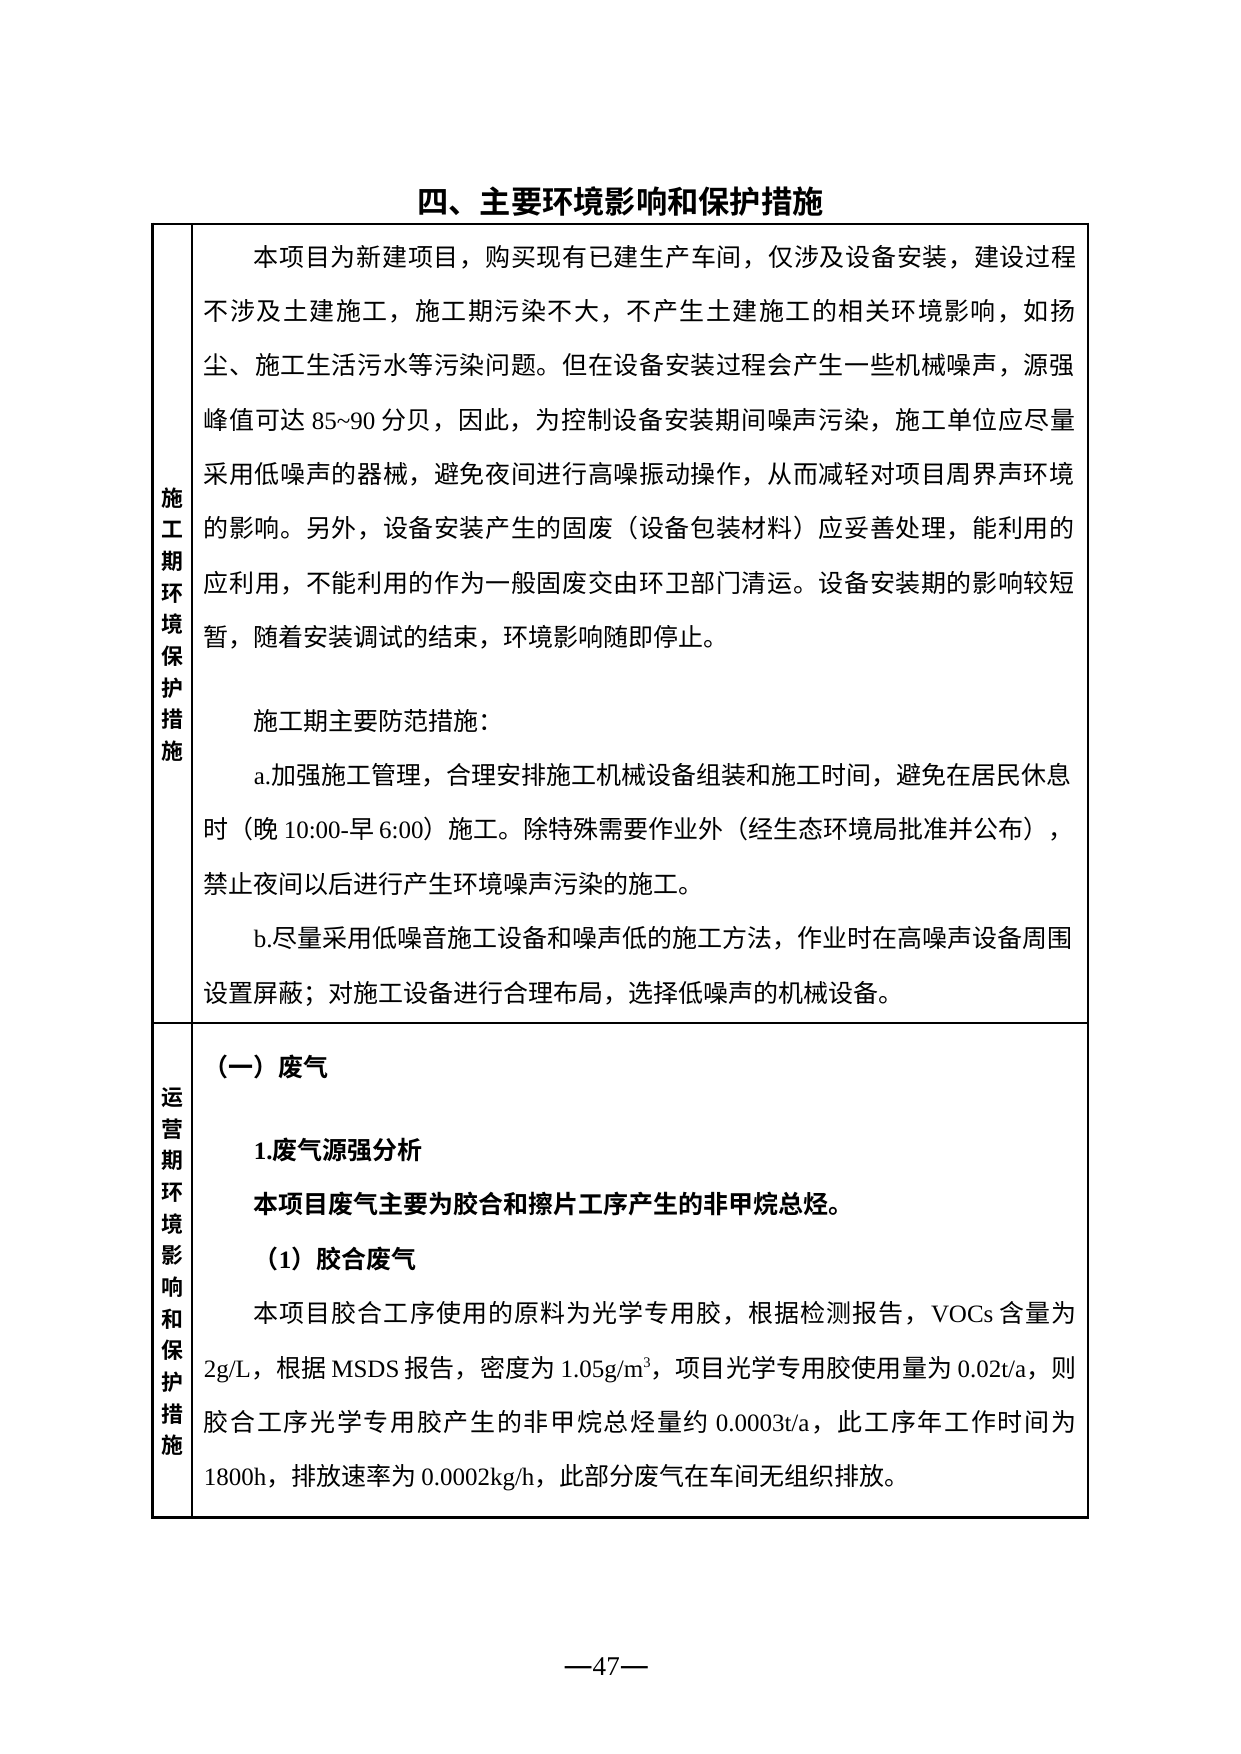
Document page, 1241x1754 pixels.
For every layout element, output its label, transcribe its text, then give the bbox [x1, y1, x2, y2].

table_header 施工 期环 境保 护措 施 [154, 225, 191, 1022]
table_cell 运营 期环 境影 响和 保护 措施 [154, 1024, 191, 1516]
table_header 本项目为新建项目，购买现有已建生产车间，仅涉及设备安装，建设过程不涉及土建施工，施工期污染不大，不产生土建施工的相关环境影响，如扬尘、施工生活污水等污染问题。但在设备安装过程会产生一些机械噪声，源强峰值可达85~90分贝，因此，为控制设备安装期间噪声污染，施工单位应尽量采用低噪声的器械，避免夜间进行高噪振动操作，从而减轻对项目周界声环境的影响。另外，设备安装产生的固废（设备包装材料）应妥善处理，能利用的应利用，不能利用的作为一般固废交由环卫部门清运。设备安装期的影响较短暂，随着安装调试的结束，环境影响随即停止。 施工期主要防范措施： a.加强施工管理，合理安排施工机械设备组装和施工时间，避免在居民休息时（晚10:00-早6:00）施工。除特殊需要作业外（经生态环境局批准并公布），禁止夜间以后进行产生环境噪声污染的施工。 b.尽量采用低噪音施工设备和噪声低的施工方法，作业时在高噪声设备周围设置屏蔽；对施工设备进行合理布局，选择低噪声的机械设备。 [193, 225, 1087, 1022]
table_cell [193, 1024, 1087, 1516]
text 四、主要环境影响和保护措施 [159, 177, 1081, 222]
